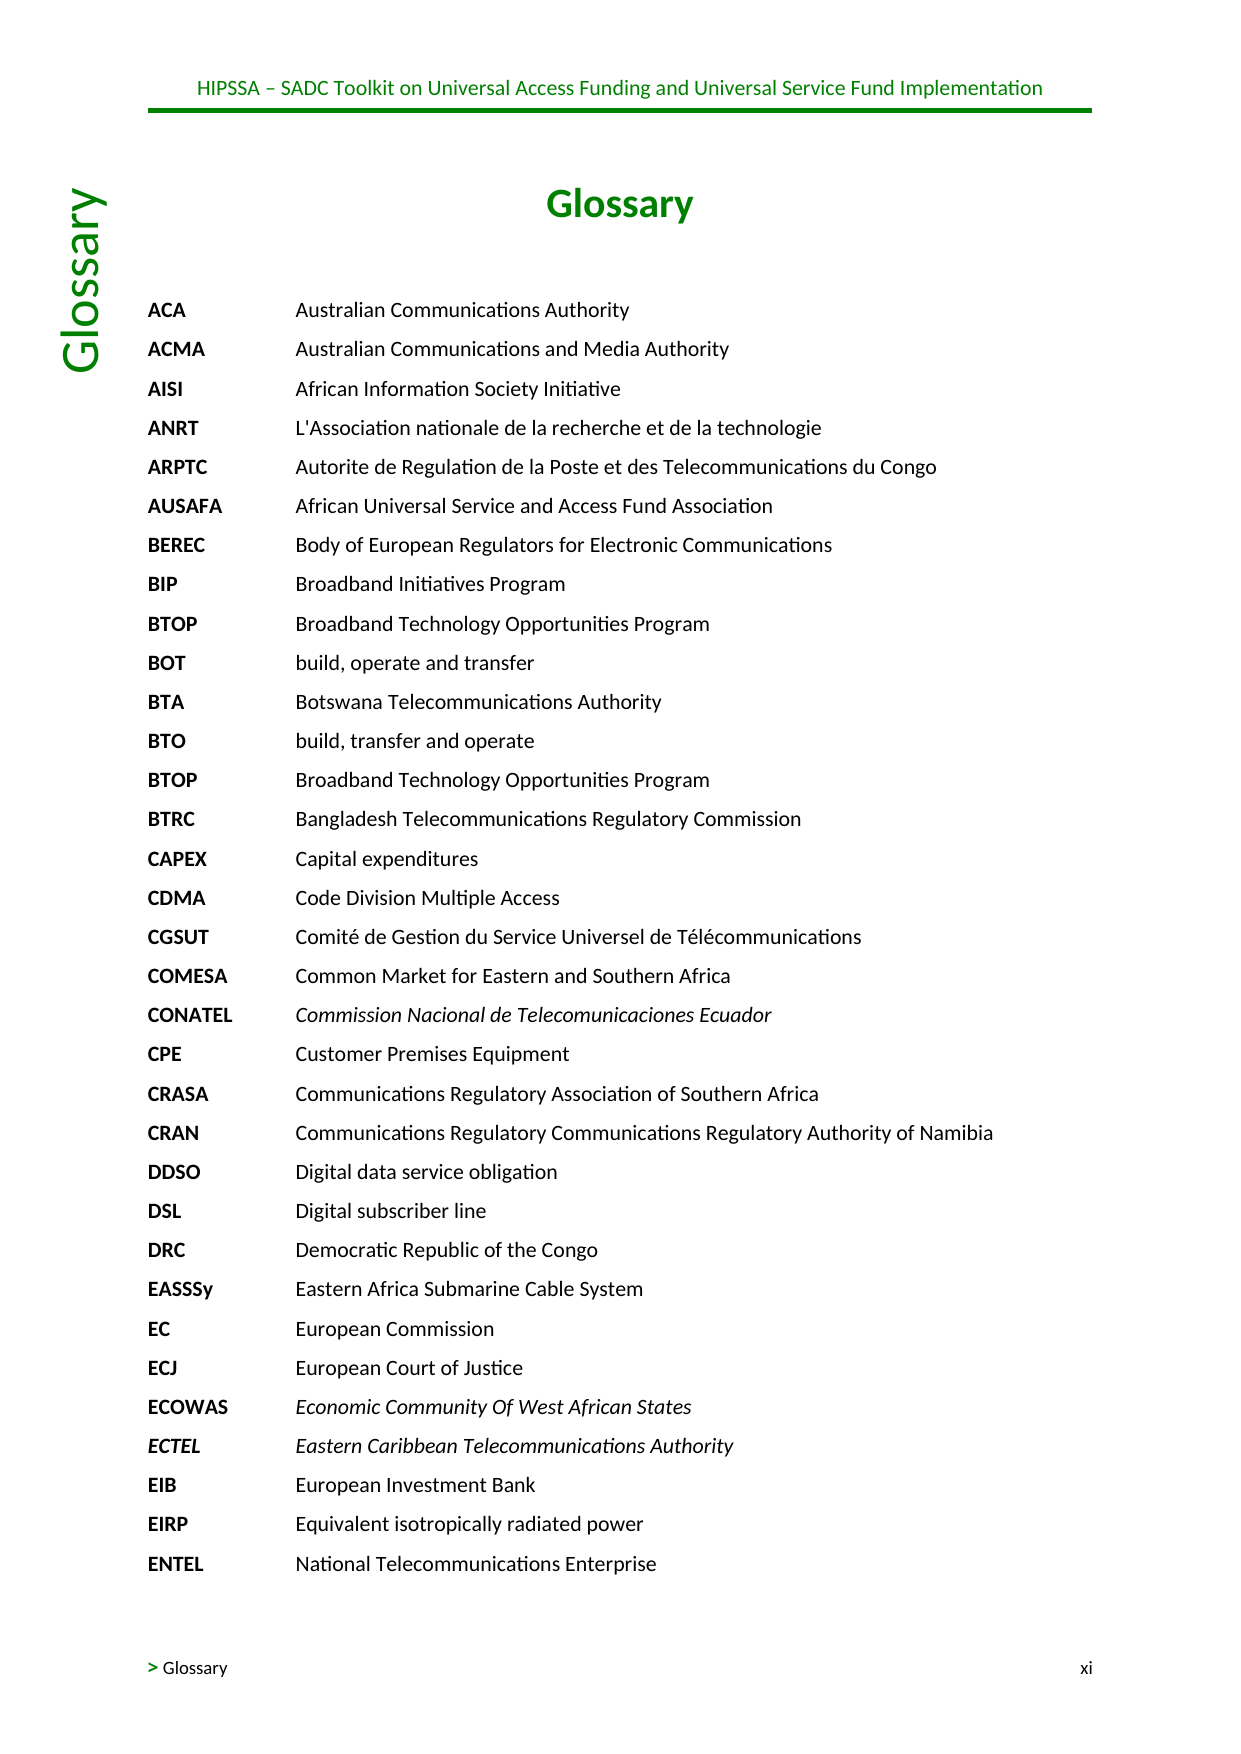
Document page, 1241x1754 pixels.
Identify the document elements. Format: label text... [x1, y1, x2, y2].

text CRASA Communications Regulatory Association of [148, 1080, 1092, 1106]
text EASSSy Eastern Africa Submarine Cable System [148, 1276, 1092, 1302]
text ECOWAS Economic Community Of West African States [148, 1393, 1092, 1420]
text CRAN Communications Regulatory Communications Regulatory Authority of [148, 1119, 1092, 1146]
text BTOP Broadband Technology Opportunities Program [148, 766, 1092, 793]
text CPE Customer Premises Equipment [148, 1041, 1092, 1067]
text BTO build, transfer and operate [148, 727, 1092, 754]
text EC European Commission [148, 1315, 1092, 1341]
text CDMA Code Division Multiple Access [148, 884, 1092, 911]
text ACA Australian Communications Authority [148, 296, 1092, 323]
text DDSO Digital data service obligation [148, 1158, 1092, 1185]
text COMESA Common Market for Eastern and Southern Africa [148, 962, 1092, 989]
text AUSAFA African Universal Service and Access Fund Association [148, 492, 1092, 519]
title Glossary [148, 177, 1092, 228]
text DRC Democratic Republic of the Congo [148, 1236, 1092, 1263]
text AISI African Information Society Initiative [148, 375, 1092, 401]
text EIB European Investment Bank [148, 1471, 1092, 1498]
text ANRT L'Association nationale de la recherche et de la technologie [148, 414, 1092, 441]
text ENTEL National Telecommunications [148, 1550, 1092, 1576]
text BEREC Body of European Regulators for Electronic Communications [148, 531, 1092, 558]
text ARPTC Autorite de Regulation de la Poste et des Telecommunications du Congo [148, 453, 1092, 480]
text BOT build, operate and transfer [148, 649, 1092, 676]
text ECTEL Eastern Caribbean Telecommunications Authority [148, 1432, 1092, 1459]
text CONATEL Commission Nacional de Telecomunicaciones Ecuador [148, 1001, 1092, 1028]
text BIP Broadband Initiatives Program [148, 571, 1092, 597]
text ECJ European Court of Justice [148, 1354, 1092, 1381]
text CGSUT Comité de Gestion du Service Universel de Télécommunications [148, 923, 1092, 950]
text CAPEX Capital expenditures [148, 845, 1092, 871]
text BTA Telecommunications Authority [148, 688, 1092, 715]
text EIRP Equivalent isotropically radiated power [148, 1511, 1092, 1537]
text DSL Digital subscriber line [148, 1197, 1092, 1224]
text BTRC Bangladesh Telecommunications Regulatory Commission [148, 806, 1092, 832]
text BTOP Broadband Technology Opportunities Program [148, 610, 1092, 636]
text ACMA Australian Communications and Media Authority [148, 336, 1092, 362]
